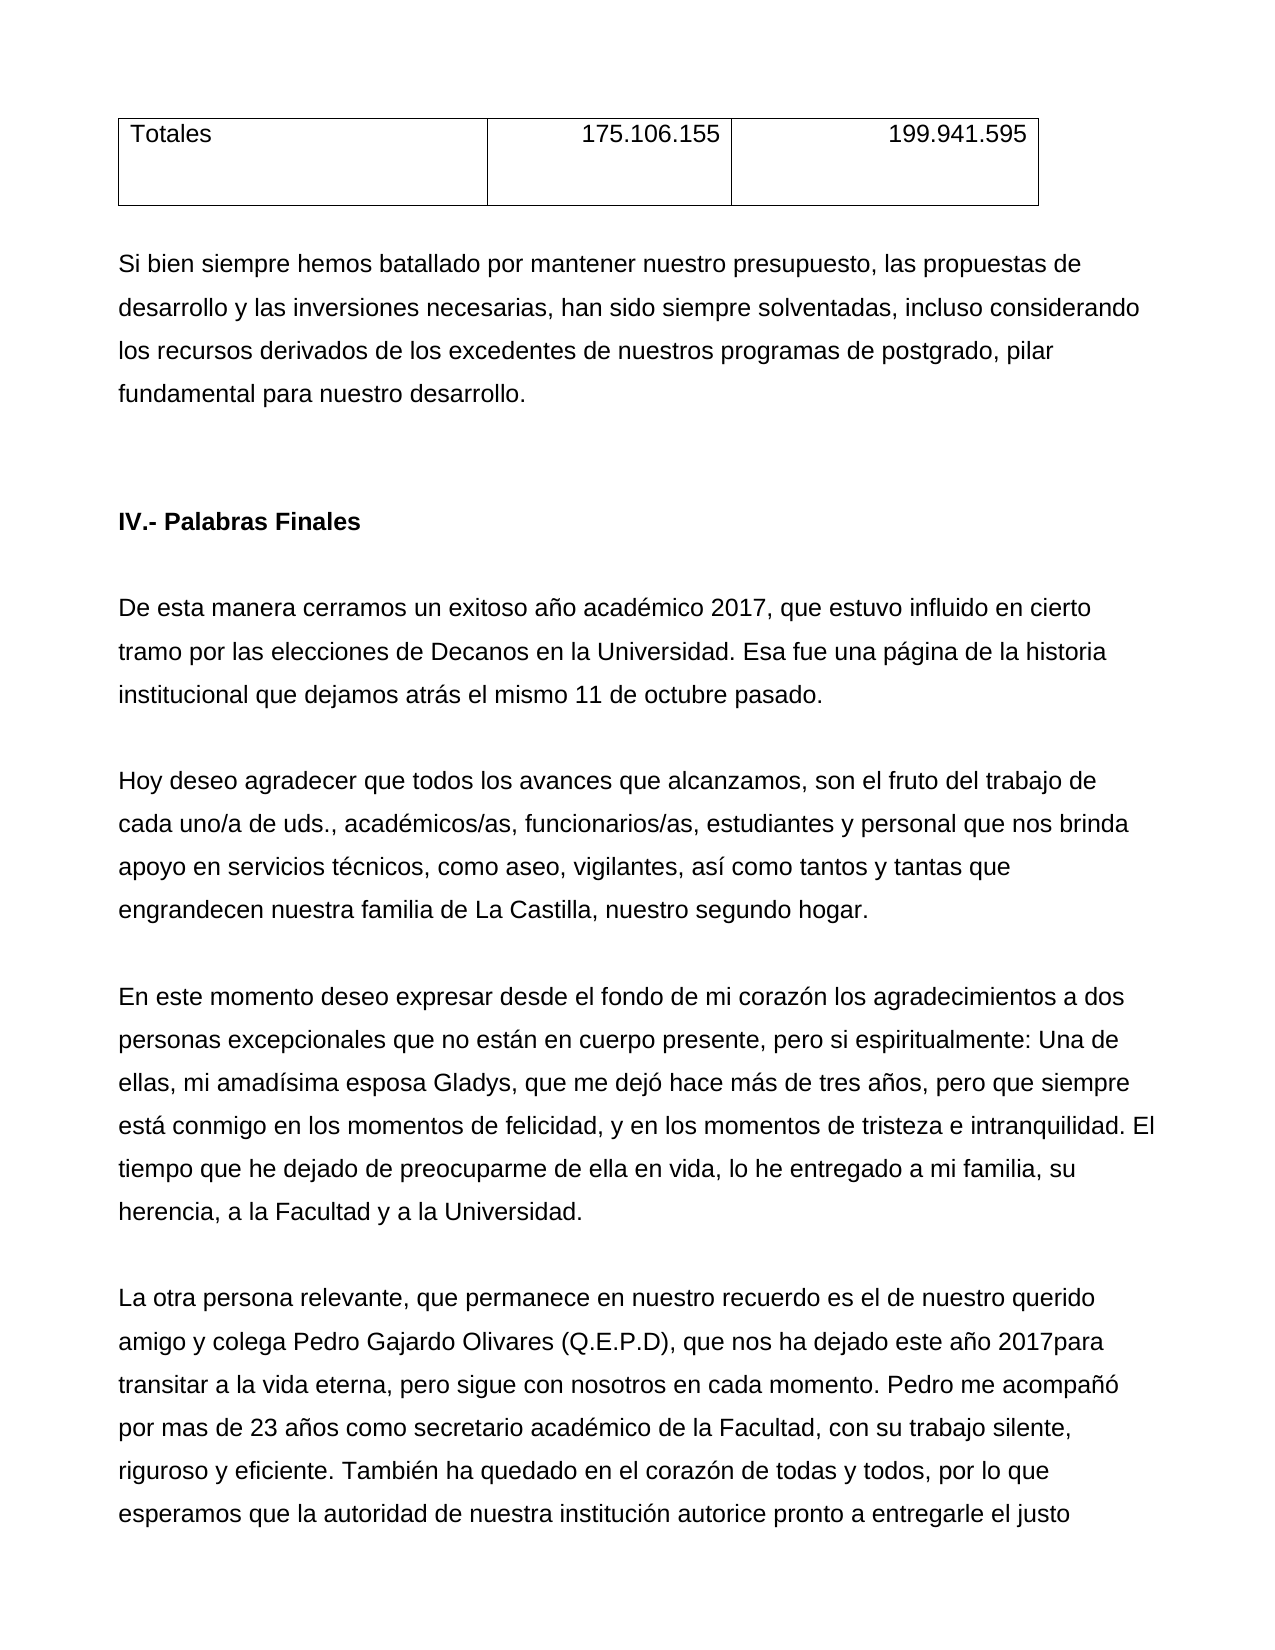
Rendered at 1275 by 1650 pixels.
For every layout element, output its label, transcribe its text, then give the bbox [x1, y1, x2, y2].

table_cell 175.106.155 [488, 119, 731, 205]
text De esta manera cerramos un exitoso año académico 2017, que estuvo influido en cierto tramo por las elecciones de Decanos en la Universidad. Esa fue una página de la historia institucional que dejamos atrás el mismo 11 de octubre pasado. [118, 593, 1157, 708]
text Hoy deseo agradecer que todos los avances que alcanzamos, son el fruto del trabajo de cada uno/a de uds., académicos/as, funcionarios/as, estudiantes y personal que nos brinda apoyo en servicios técnicos, como aseo, vigilantes, así como tantos y tantas que engrandecen nuestra familia de La Castilla, nuestro segundo hogar. [118, 766, 1157, 924]
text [118, 1283, 1157, 1528]
text Si bien siempre hemos batallado por mantener nuestro presupuesto, las propuestas de desarrollo y las inversiones necesarias, han sido siempre solventadas, incluso considerando los recursos derivados de los excedentes de nuestros programas de postgrado, pilar fundamental para nuestro desarrollo. [118, 249, 1157, 408]
table_cell 199.941.595 [732, 119, 1038, 205]
table_cell Totales [119, 119, 487, 205]
text IV.- Palabras Finales [118, 507, 1157, 536]
text En este momento deseo expresar desde el fondo de mi corazón los agradecimientos a dos personas excepcionales que no están en cuerpo presente, pero si espiritualmente: Una de ellas, mi amadísima esposa Gladys, que me dejó hace más de tres años, pero que siempre está conmigo en los momentos de felicidad, y en los momentos de tristeza e intranquilidad. El tiempo que he dejado de preocuparme de ella en vida, lo he entregado a mi familia, su herencia, a la Facultad y a la Universidad. [118, 981, 1157, 1226]
